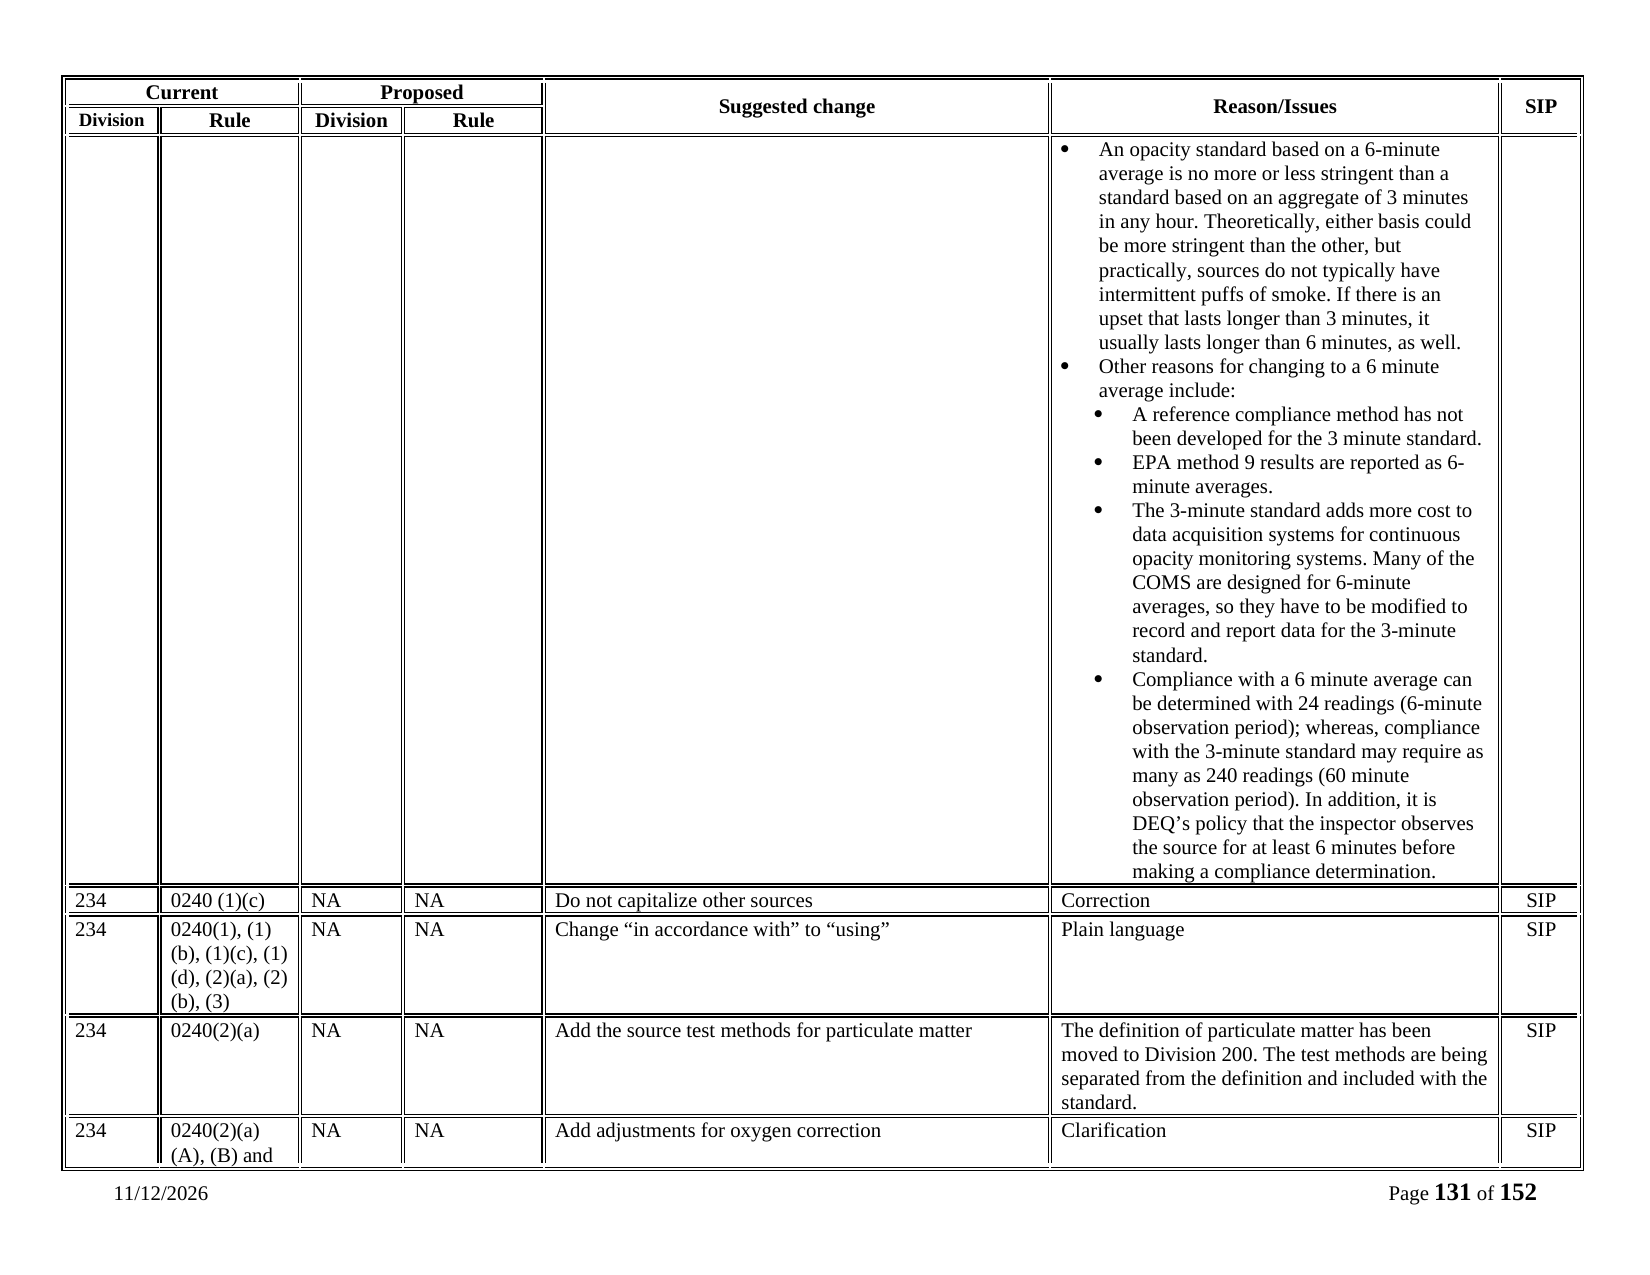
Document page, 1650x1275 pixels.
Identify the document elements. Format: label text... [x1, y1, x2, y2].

table_header Current [64, 77, 300, 104]
table_cell Division [64, 104, 159, 132]
table_cell Rule [405, 108, 541, 132]
table_header Suggested change [544, 77, 1050, 132]
table_cell Rule [162, 108, 298, 132]
table_header SIP [1500, 79, 1580, 132]
table_cell Division [302, 108, 401, 132]
table_header Reason/Issues [1050, 77, 1500, 132]
table_header Proposed [300, 77, 544, 104]
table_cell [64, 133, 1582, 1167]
